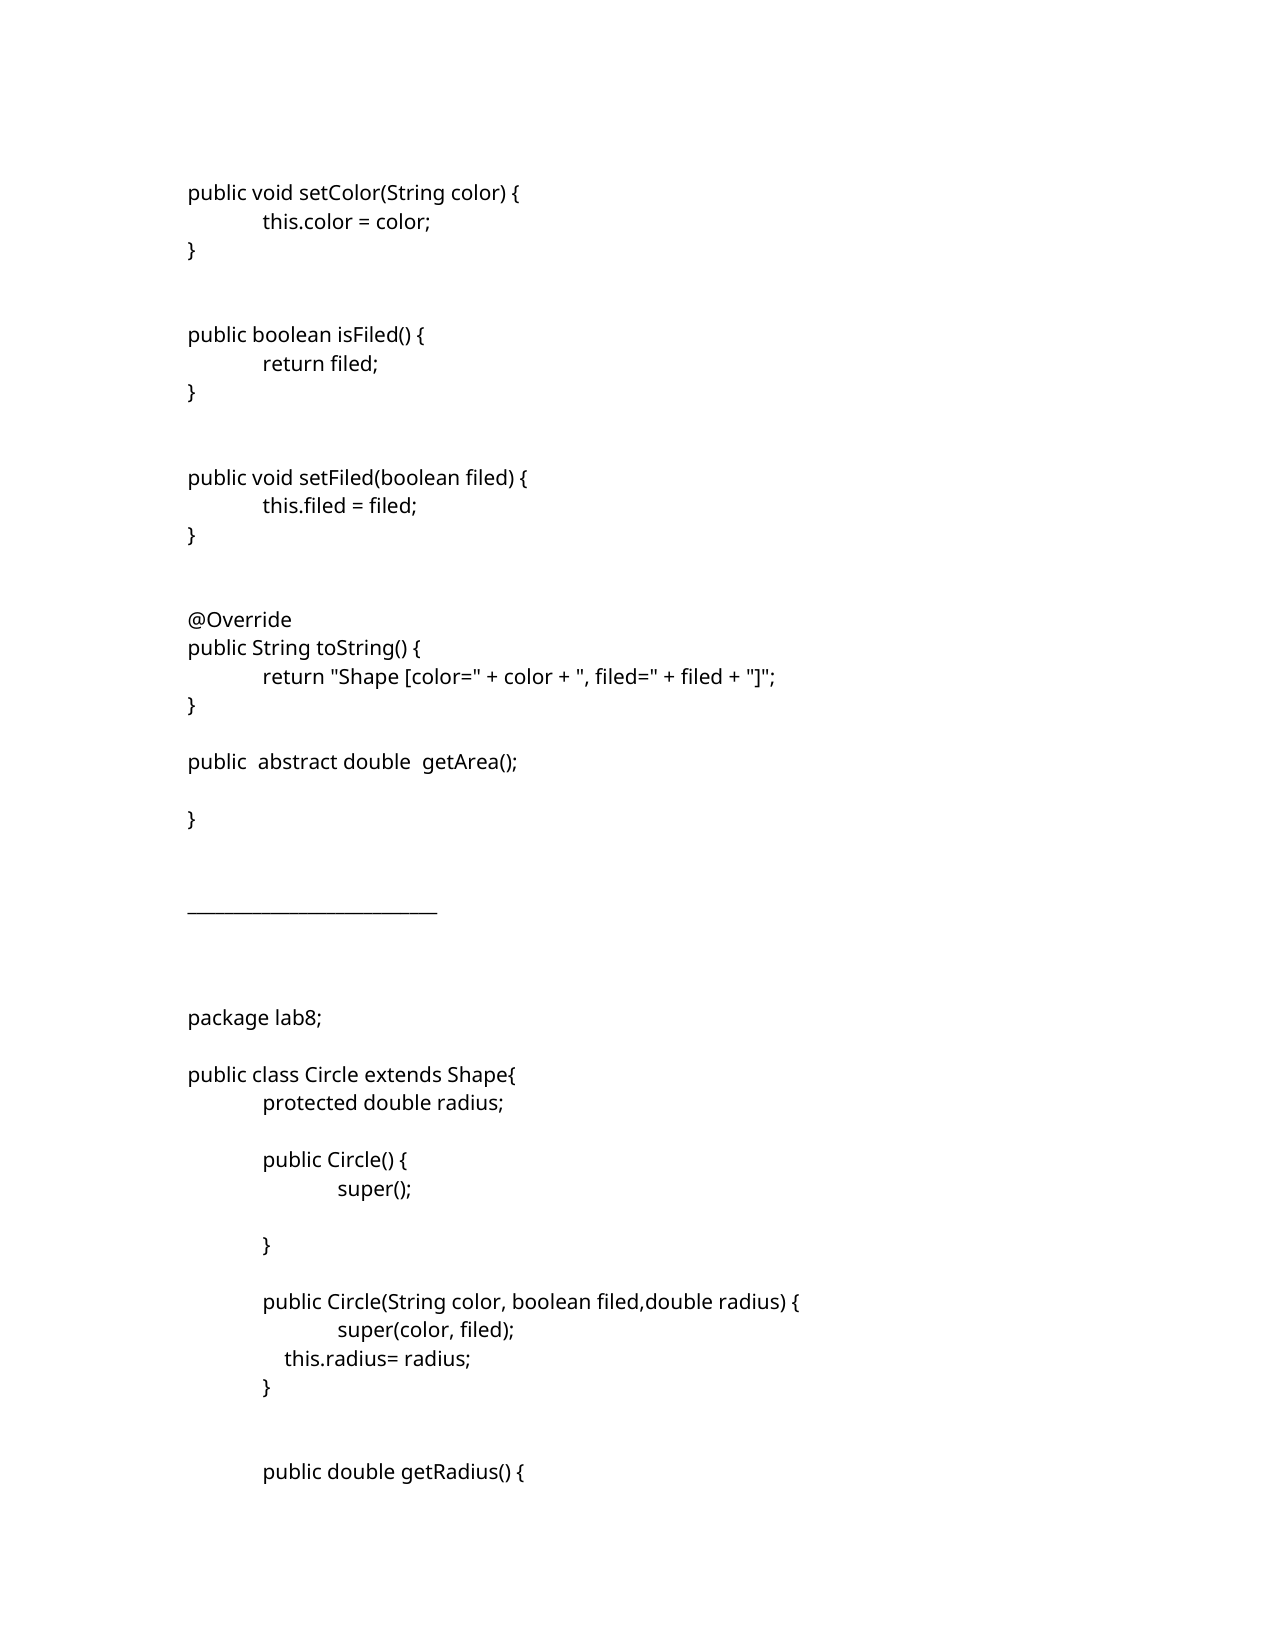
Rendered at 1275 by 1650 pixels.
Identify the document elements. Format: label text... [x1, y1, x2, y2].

text ___________________________ [187, 889, 1087, 918]
text } [187, 520, 1087, 548]
text public boolean isFiled() { [187, 321, 1087, 349]
text } [187, 235, 1087, 264]
text this.filed = filed; [187, 491, 1087, 520]
text public class Circle extends Shape{ [187, 1060, 1087, 1088]
text return filed; [187, 349, 1087, 377]
text public void setFiled(boolean filed) { [187, 463, 1087, 491]
text } [187, 804, 1087, 832]
text this.radius= radius; [187, 1344, 1087, 1372]
text public Circle(String color, boolean filed,double radius) { [187, 1287, 1087, 1316]
text public Circle() { [187, 1145, 1087, 1174]
text return "Shape [color=" + color + ", filed=" + filed + "]"; [187, 662, 1087, 690]
text @Override [187, 605, 1087, 633]
text protected double radius; [187, 1088, 1087, 1117]
text } [187, 1230, 1087, 1259]
text this.color = color; [187, 207, 1087, 235]
text package lab8; [187, 1003, 1087, 1032]
text public String toString() { [187, 633, 1087, 662]
text public abstract double getArea(); [187, 747, 1087, 776]
text super(color, filed); [187, 1316, 1087, 1344]
text public double getRadius() { [187, 1457, 1087, 1486]
text } [187, 690, 1087, 719]
text } [187, 1372, 1087, 1401]
text public void setColor(String color) { [187, 178, 1087, 207]
text } [187, 377, 1087, 406]
text super(); [187, 1174, 1087, 1202]
